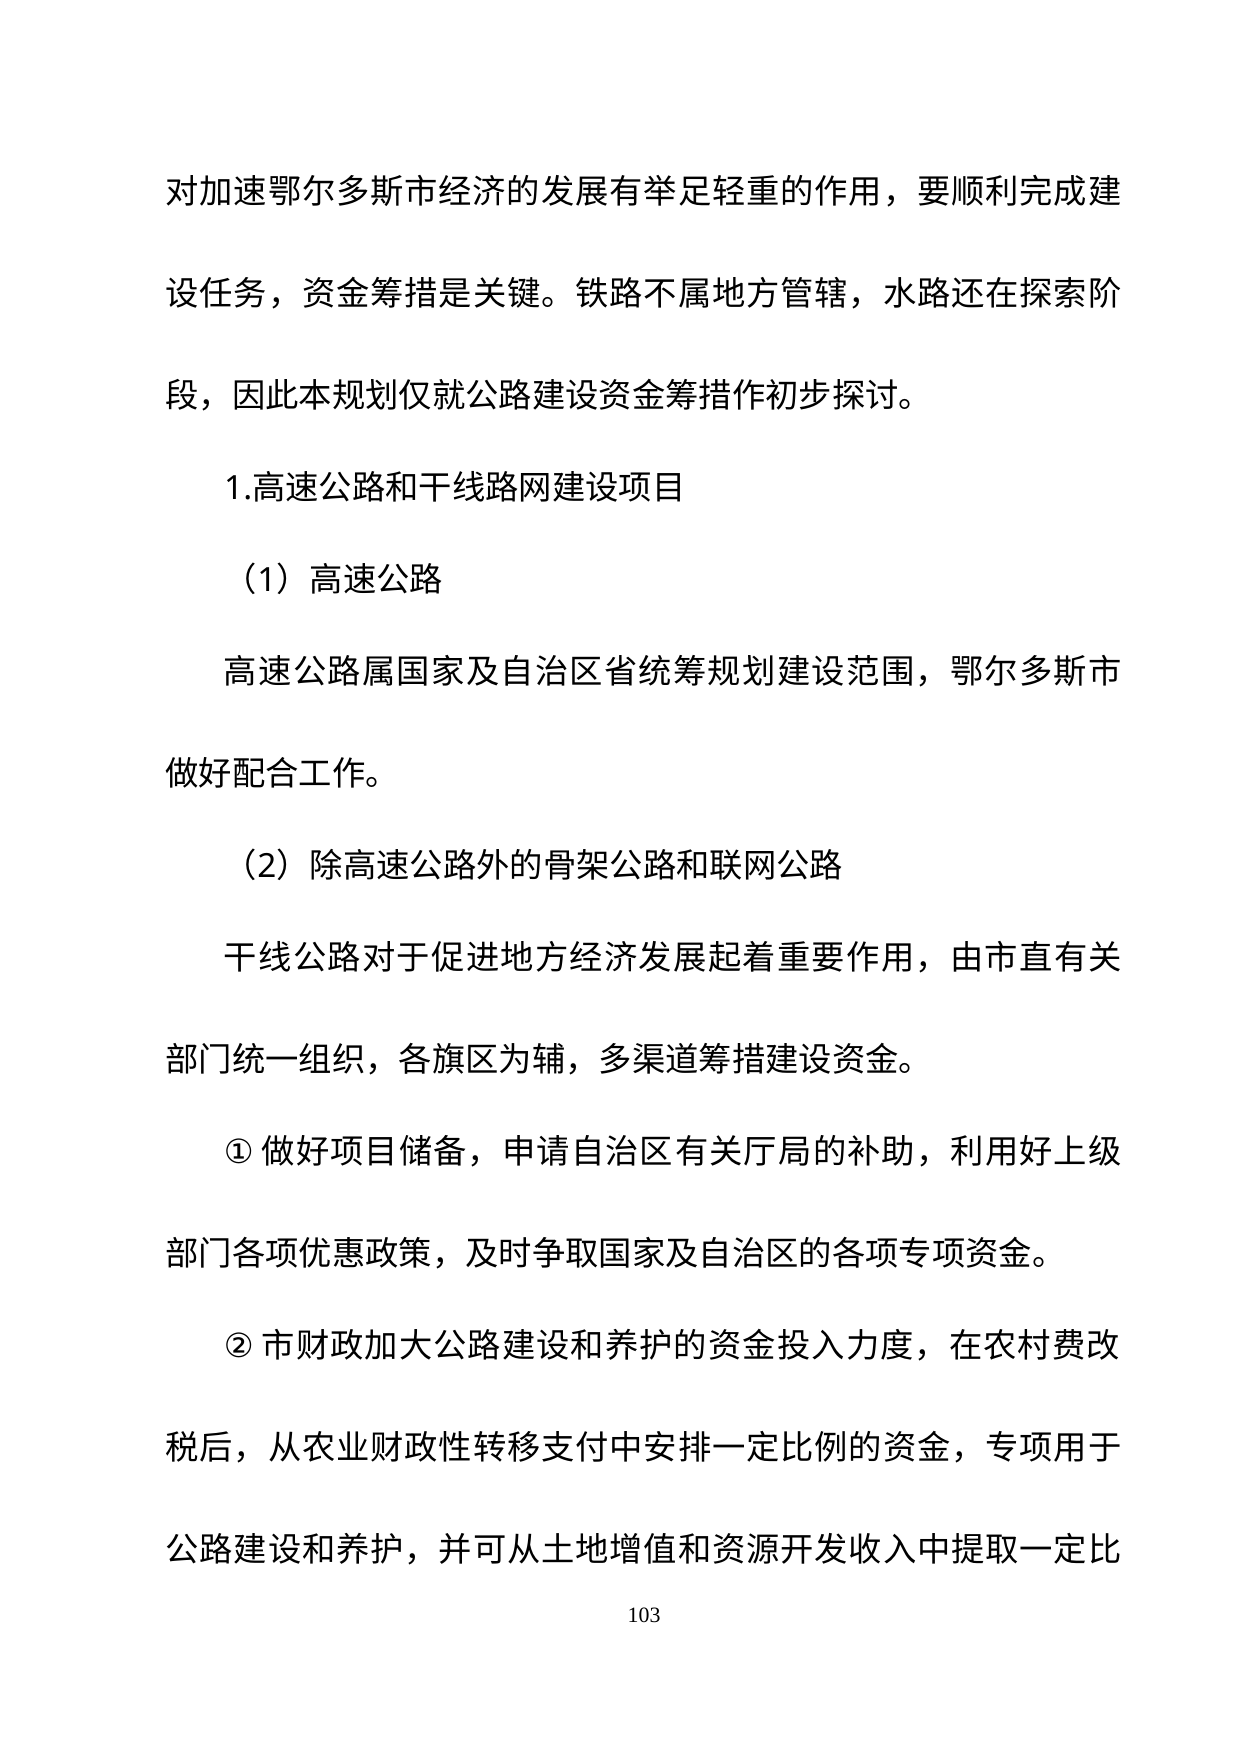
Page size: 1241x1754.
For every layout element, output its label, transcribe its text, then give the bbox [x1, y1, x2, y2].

text 高速公路属国家及自治区省统筹规划建设范围，鄂尔多斯市做好配合工作。 [165, 635, 1122, 805]
text 1.高速公路和干线路网建设项目 [165, 451, 1122, 519]
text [165, 1309, 1122, 1581]
text （1）高速公路 [165, 543, 1122, 611]
text ①做好项目储备，申请自治区有关厅局的补助，利用好上级部门各项优惠政策，及时争取国家及自治区的各项专项资金。 [165, 1115, 1122, 1285]
text 干线公路对于促进地方经济发展起着重要作用，由市直有关部门统一组织，各旗区为辅，多渠道筹措建设资金。 [165, 921, 1122, 1091]
text （2）除高速公路外的骨架公路和联网公路 [165, 829, 1122, 897]
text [165, 156, 1122, 427]
